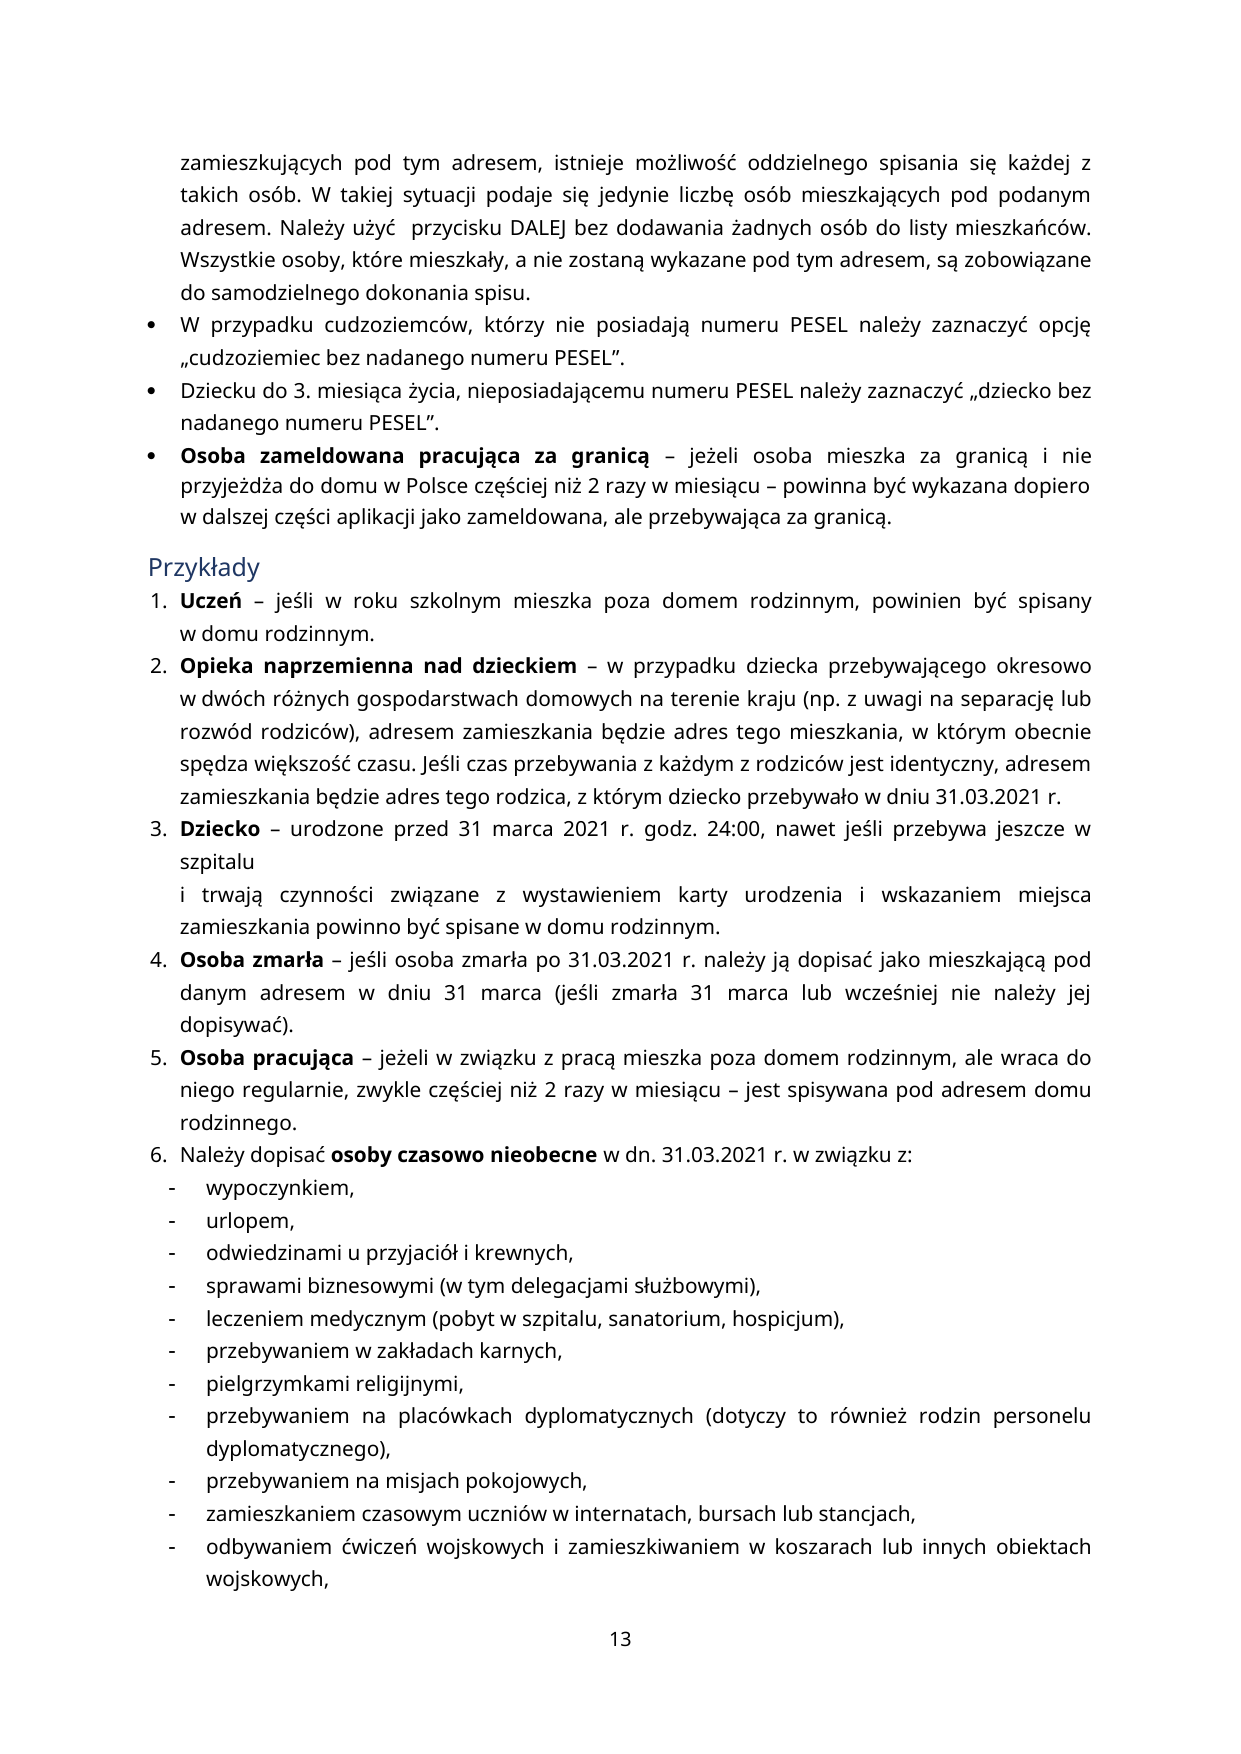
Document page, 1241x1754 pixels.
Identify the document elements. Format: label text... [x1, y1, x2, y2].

list Dziecku do 3. miesiąca życia, nieposiadającemu numeru PESEL należy zaznaczyć „dziecko bez nadanego numeru PESEL”. [148, 376, 1093, 437]
list urlopem, [168, 1206, 1093, 1234]
list pielgrzymkami religijnymi, [168, 1369, 1093, 1397]
list przebywaniem w zakładach karnych, [168, 1336, 1093, 1365]
list sprawami biznesowymi (w tym delegacjami służbowymi), [168, 1271, 1093, 1299]
subtitle Przykłady [148, 549, 1093, 584]
list wypoczynkiem, [168, 1173, 1093, 1202]
list przebywaniem na placówkach dyplomatycznych (dotyczy to również rodzin personelu dyplomatycznego), [168, 1401, 1093, 1462]
list leczeniem medycznym (pobyt w szpitalu, sanatorium, hospicjum), [168, 1304, 1093, 1332]
list W przypadku cudzoziemców, którzy nie posiadają numeru PESEL należy zaznaczyć opcję „cudzoziemiec bez nadanego numeru PESEL”. [148, 311, 1093, 372]
list Dziecko – urodzone przed 31 marca 2021 r. godz. 24:00, nawet jeśli przebywa jeszcze w szpitalu i trwają czynności związane z wystawieniem karty urodzenia i wskazaniem miejsca zamieszkania powinno być spisane w domu rodzinnym. [150, 814, 1093, 941]
list odwiedzinami u przyjaciół i krewnych, [168, 1238, 1093, 1267]
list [151, 148, 1093, 306]
list Uczeń – jeśli w roku szkolnym mieszka poza domem rodzinnym, powinien być spisany w domu rodzinnym. [150, 586, 1093, 647]
list przebywaniem na misjach pokojowych, [168, 1467, 1093, 1495]
list Należy dopisać osoby czasowo nieobecne w dn. 31.03.2021 r. w związku z: [150, 1141, 1093, 1169]
list odbywaniem ćwiczeń wojskowych i zamieszkiwaniem w koszarach lub innych obiektach wojskowych, [168, 1532, 1093, 1593]
list Opieka naprzemienna nad dzieckiem – w przypadku dziecka przebywającego okresowo w dwóch różnych gospodarstwach domowych na terenie kraju (np. z uwagi na separację lub rozwód rodziców), adresem zamieszkania będzie adres tego mieszkania, w którym obecnie spędza większość czasu. Jeśli czas przebywania z każdym z rodziców jest identyczny, adresem zamieszkania będzie adres tego rodzica, z którym dziecko przebywało w dniu 31.03.2021 r. [150, 652, 1093, 810]
list zamieszkaniem czasowym uczniów w internatach, bursach lub stancjach, [168, 1499, 1093, 1528]
list Osoba zmarła – jeśli osoba zmarła po 31.03.2021 r. należy ją dopisać jako mieszkającą pod danym adresem w dniu 31 marca (jeśli zmarła 31 marca lub wcześniej nie należy jej dopisywać). [150, 945, 1093, 1039]
list Osoba pracująca – jeżeli w związku z pracą mieszka poza domem rodzinnym, ale wraca do niego regularnie, zwykle częściej niż 2 razy w miesiącu – jest spisywana pod adresem domu rodzinnego. [150, 1043, 1093, 1136]
list Osoba zameldowana pracująca za granicą – jeżeli osoba mieszka za granicą i nie przyjeżdża do domu w Polsce częściej niż 2 razy w miesiącu – powinna być wykazana dopiero w dalszej części aplikacji jako zameldowana, ale przebywająca za granicą. [148, 441, 1093, 531]
